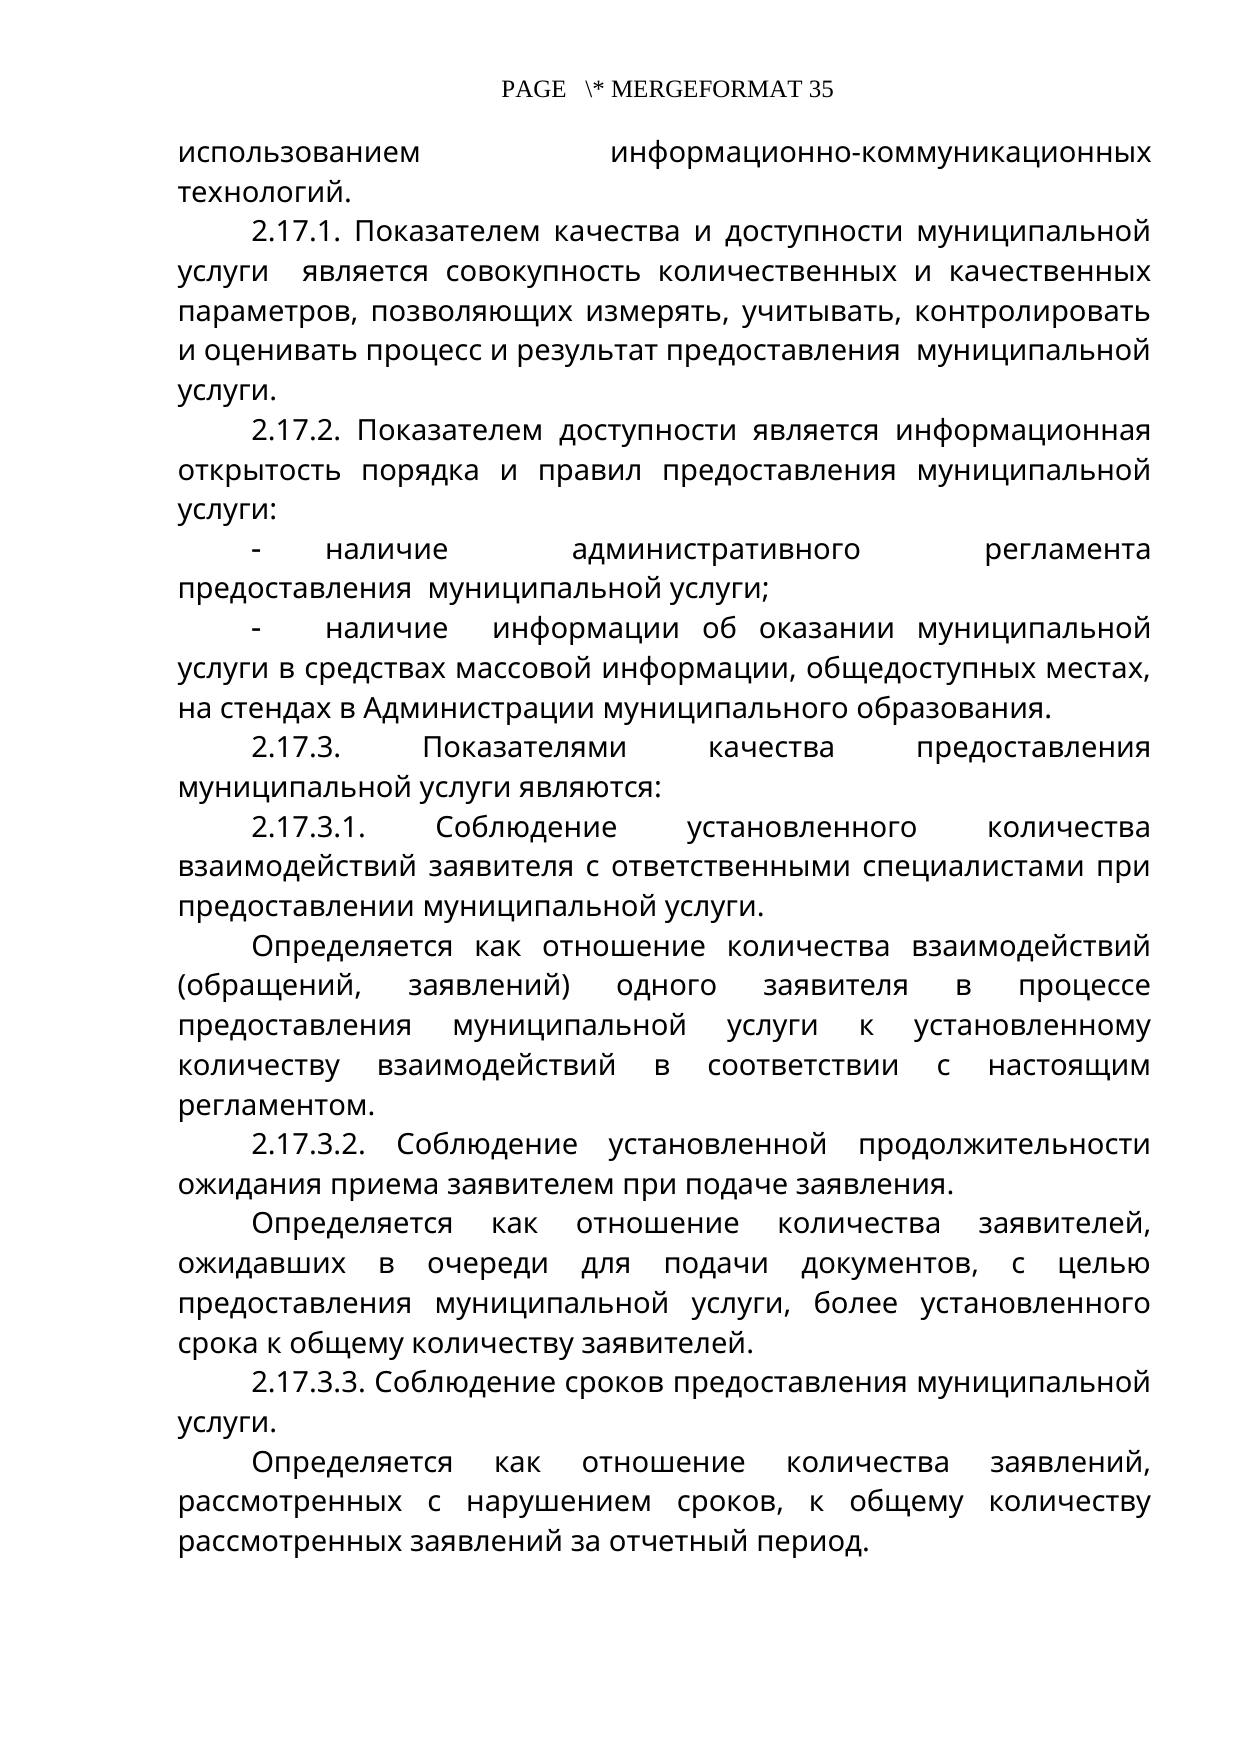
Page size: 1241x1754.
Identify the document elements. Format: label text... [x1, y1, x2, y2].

text 2.17.3. Показателями качества предоставления муниципальной услуги являются: [177, 727, 1152, 806]
text 2.17.3.2. Соблюдение установленной продолжительности ожидания приема заявителем при подаче заявления. [177, 1123, 1152, 1203]
text 2.17.2. Показателем доступности является информационная открытость порядка и правил предоставления муниципальной услуги: [177, 409, 1152, 528]
text Определяется как отношение количества заявителей, ожидавших в очереди для подачи документов, с целью предоставления муниципальной услуги, более установленного срока к общему количеству заявителей. [177, 1203, 1152, 1362]
text 2.17.3.1. Соблюдение установленного количества взаимодействий заявителя с ответственными специалистами при предоставлении муниципальной услуги. [177, 806, 1152, 925]
text 2.17.3.3. Соблюдение сроков предоставления муниципальной услуги. [177, 1362, 1152, 1441]
list наличие административного регламента предоставления муниципальной услуги; [177, 528, 1152, 607]
text Определяется как отношение количества заявлений, рассмотренных с нарушением сроков, к общему количеству рассмотренных заявлений за отчетный период. [177, 1441, 1152, 1560]
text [177, 131, 1152, 211]
text Определяется как отношение количества взаимодействий (обращений, заявлений) одного заявителя в процессе предоставления муниципальной услуги к установленному количеству взаимодействий в соответствии с настоящим регламентом. [177, 925, 1152, 1123]
text 2.17.1. Показателем качества и доступности муниципальной услуги является совокупность количественных и качественных параметров, позволяющих измерять, учитывать, контролировать и оценивать процесс и результат предоставления муниципальной услуги. [177, 211, 1152, 409]
list наличие информации об оказании муниципальной услуги в средствах массовой информации, общедоступных местах, на стендах в Администрации муниципального образования. [177, 607, 1152, 727]
